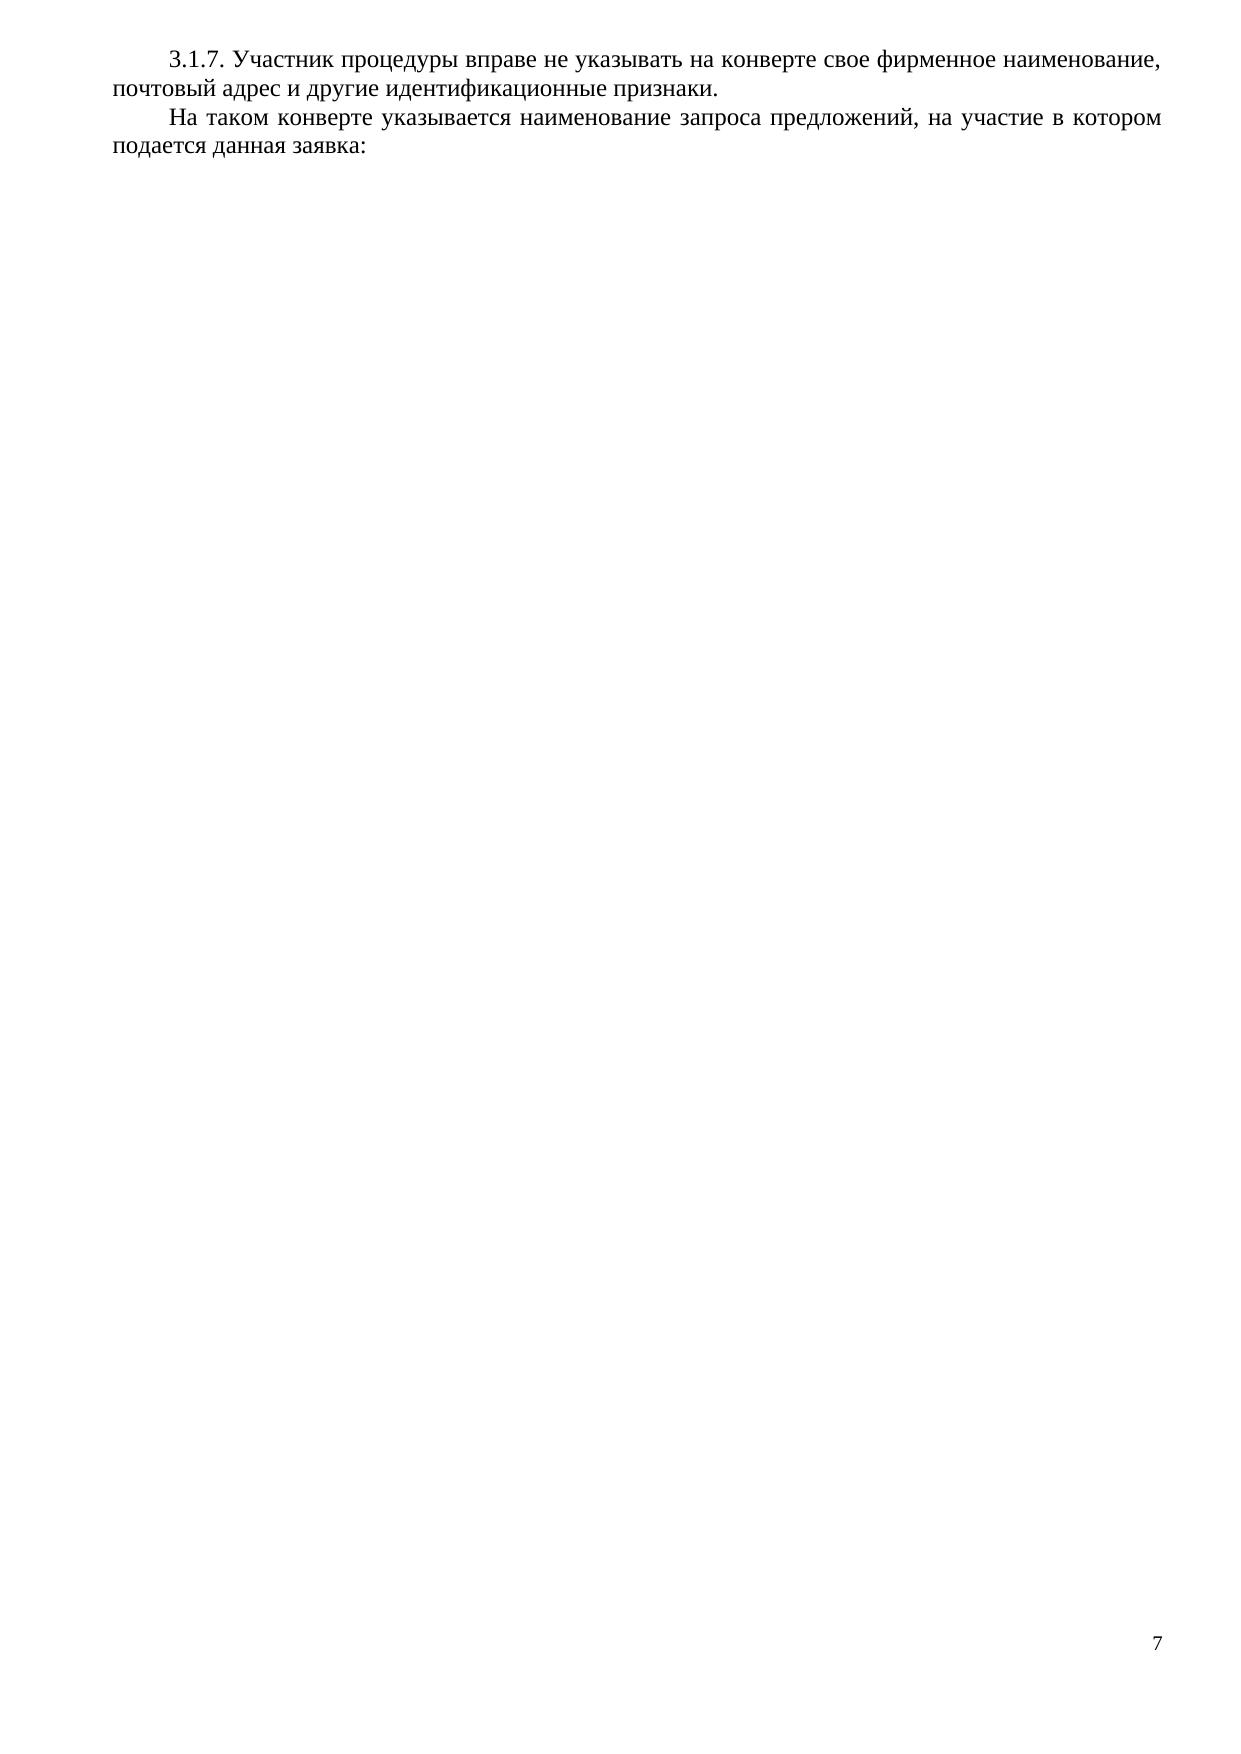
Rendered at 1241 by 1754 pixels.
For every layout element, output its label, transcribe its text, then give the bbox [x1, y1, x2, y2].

text 3.1.7. Участник процедуры вправе не указывать на конверте свое фирменное наименование, почтовый адрес и другие идентификационные признаки. [112, 44, 1162, 102]
text На таком конверте указывается наименование запроса предложений, на участие в котором подается данная заявка: [112, 102, 1162, 159]
